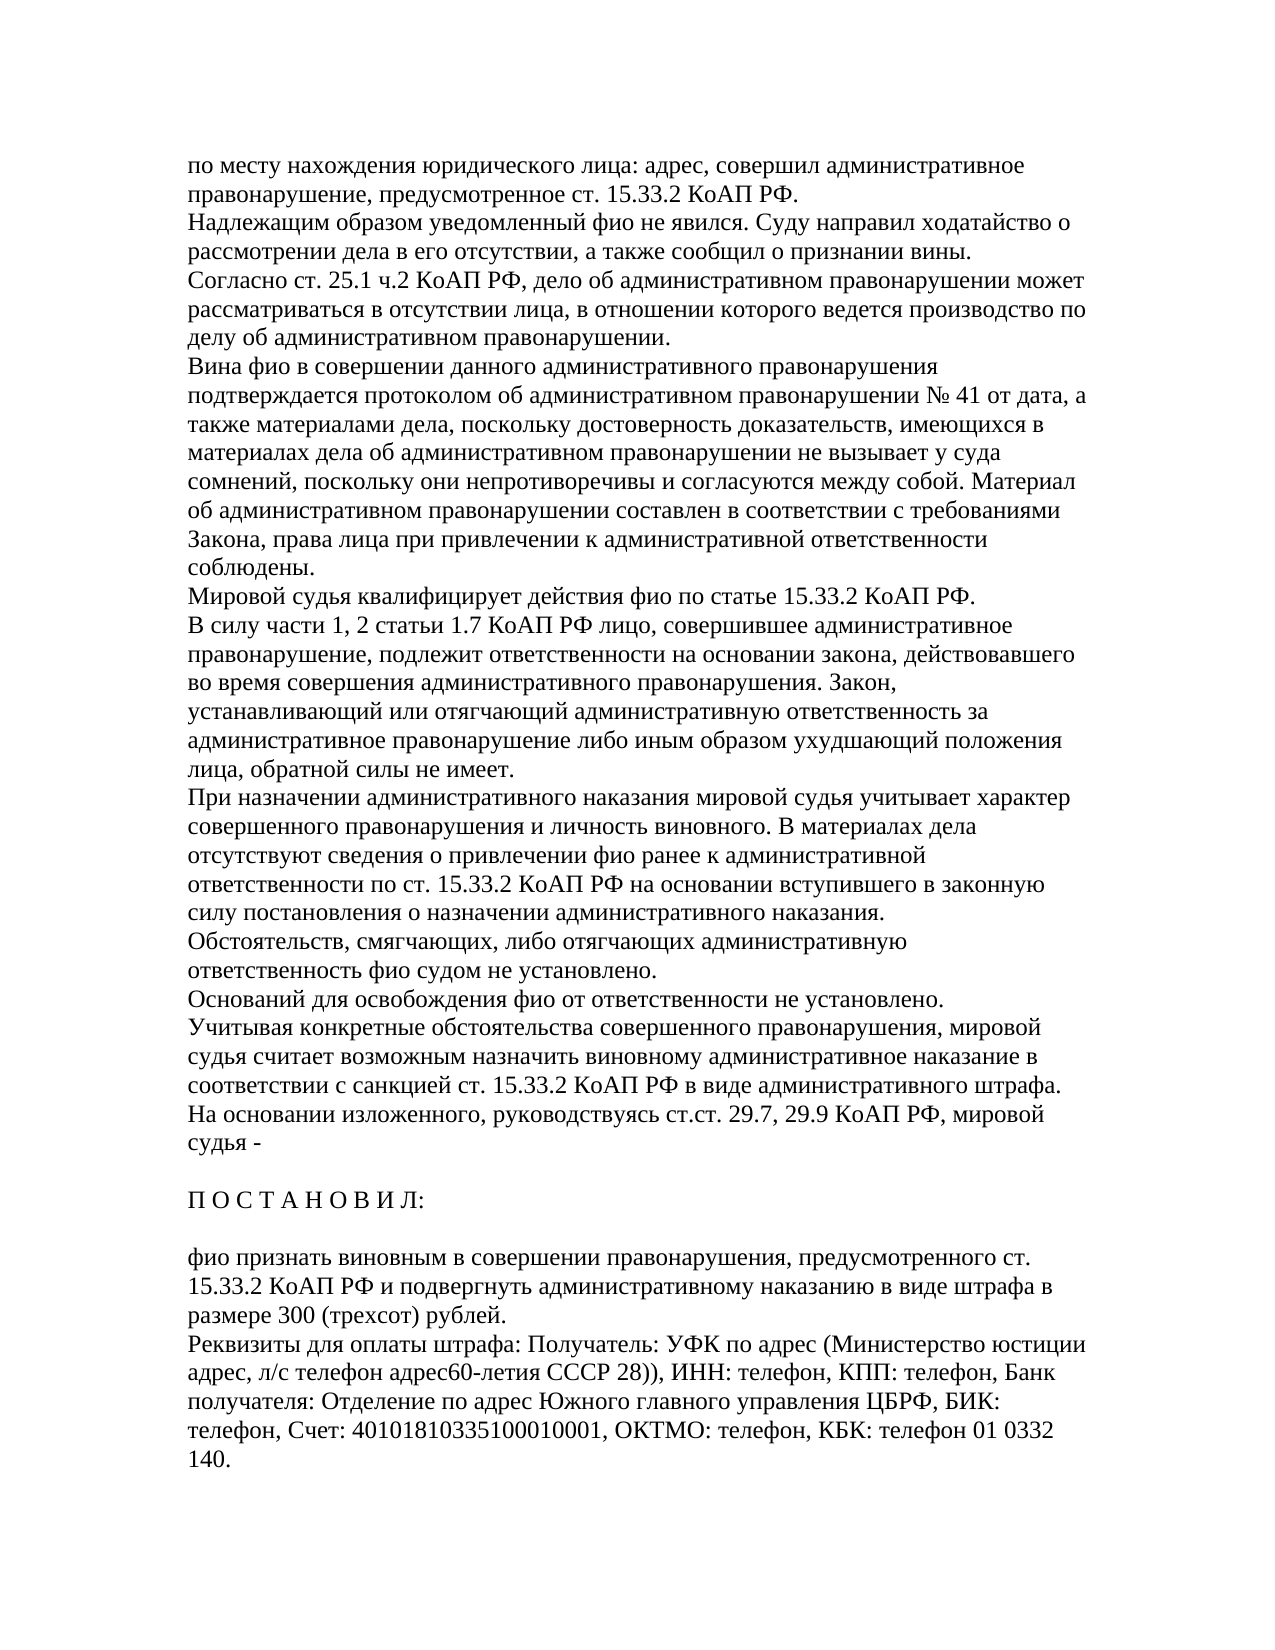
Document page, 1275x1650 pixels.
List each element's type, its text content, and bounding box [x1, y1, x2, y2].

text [187, 150, 1087, 207]
text На основании изложенного, руководствуясь ст.ст. 29.7, 29.9 КоАП РФ, мировой судья - [187, 1099, 1087, 1156]
text Учитывая конкретные обстоятельства совершенного правонарушения, мировой судья считает возможным назначить виновному административное наказание в соответствии с санкцией ст. 15.33.2 КоАП РФ в виде административного штрафа. [187, 1012, 1087, 1099]
text Мировой судья квалифицирует действия фио по статье 15.33.2 КоАП РФ. [187, 581, 1087, 610]
text Вина фио в совершении данного административного правонарушения подтверждается протоколом об административном правонарушении № 41 от дата, а также материалами дела, поскольку достоверность доказательств, имеющихся в материалах дела об административном правонарушении не вызывает у суда сомнений, поскольку они непротиворечивы и согласуются между собой. Материал об административном правонарушении составлен в соответствии с требованиями Закона, права лица при привлечении к административной ответственности соблюдены. [187, 351, 1087, 581]
text Обстоятельств, смягчающих, либо отягчающих административную ответственность фио судом не установлено. [187, 926, 1087, 984]
text Согласно ст. 25.1 ч.2 КоАП РФ, дело об административном правонарушении может рассматриваться в отсутствии лица, в отношении которого ведется производство по делу об административном правонарушении. [187, 265, 1087, 351]
text В силу части 1, 2 статьи 1.7 КоАП РФ лицо, совершившее административное правонарушение, подлежит ответственности на основании закона, действовавшего во время совершения административного правонарушения. Закон, устанавливающий или отягчающий административную ответственность за административное правонарушение либо иным образом ухудшающий положения лица, обратной силы не имеет. [187, 610, 1087, 782]
text При назначении административного наказания мировой судья учитывает характер совершенного правонарушения и личность виновного. В материалах дела отсутствуют сведения о привлечении фио ранее к административной ответственности по ст. 15.33.2 КоАП РФ на основании вступившего в законную силу постановления о назначении административного наказания. [187, 782, 1087, 926]
text Реквизиты для оплаты штрафа: Получатель: УФК по адрес (Министерство юстиции адрес, л/с телефон адрес60-летия СССР 28)), ИНН: телефон, КПП: телефон, Банк получателя: Отделение по адрес Южного главного управления ЦБРФ, БИК: телефон, Счет: 40101810335100010001, ОКТМО: телефон, КБК: телефон 01 0332 140. [187, 1329, 1087, 1472]
text фио признать виновным в совершении правонарушения, предусмотренного ст. 15.33.2 КоАП РФ и подвергнуть административному наказанию в виде штрафа в размере 300 (трехсот) рублей. [187, 1242, 1087, 1329]
text П О С Т А Н О В И Л: [187, 1185, 1087, 1214]
text Надлежащим образом уведомленный фио не явился. Суду направил ходатайство о рассмотрении дела в его отсутствии, а также сообщил о признании вины. [187, 207, 1087, 265]
text Оснований для освобождения фио от ответственности не установлено. [187, 984, 1087, 1012]
